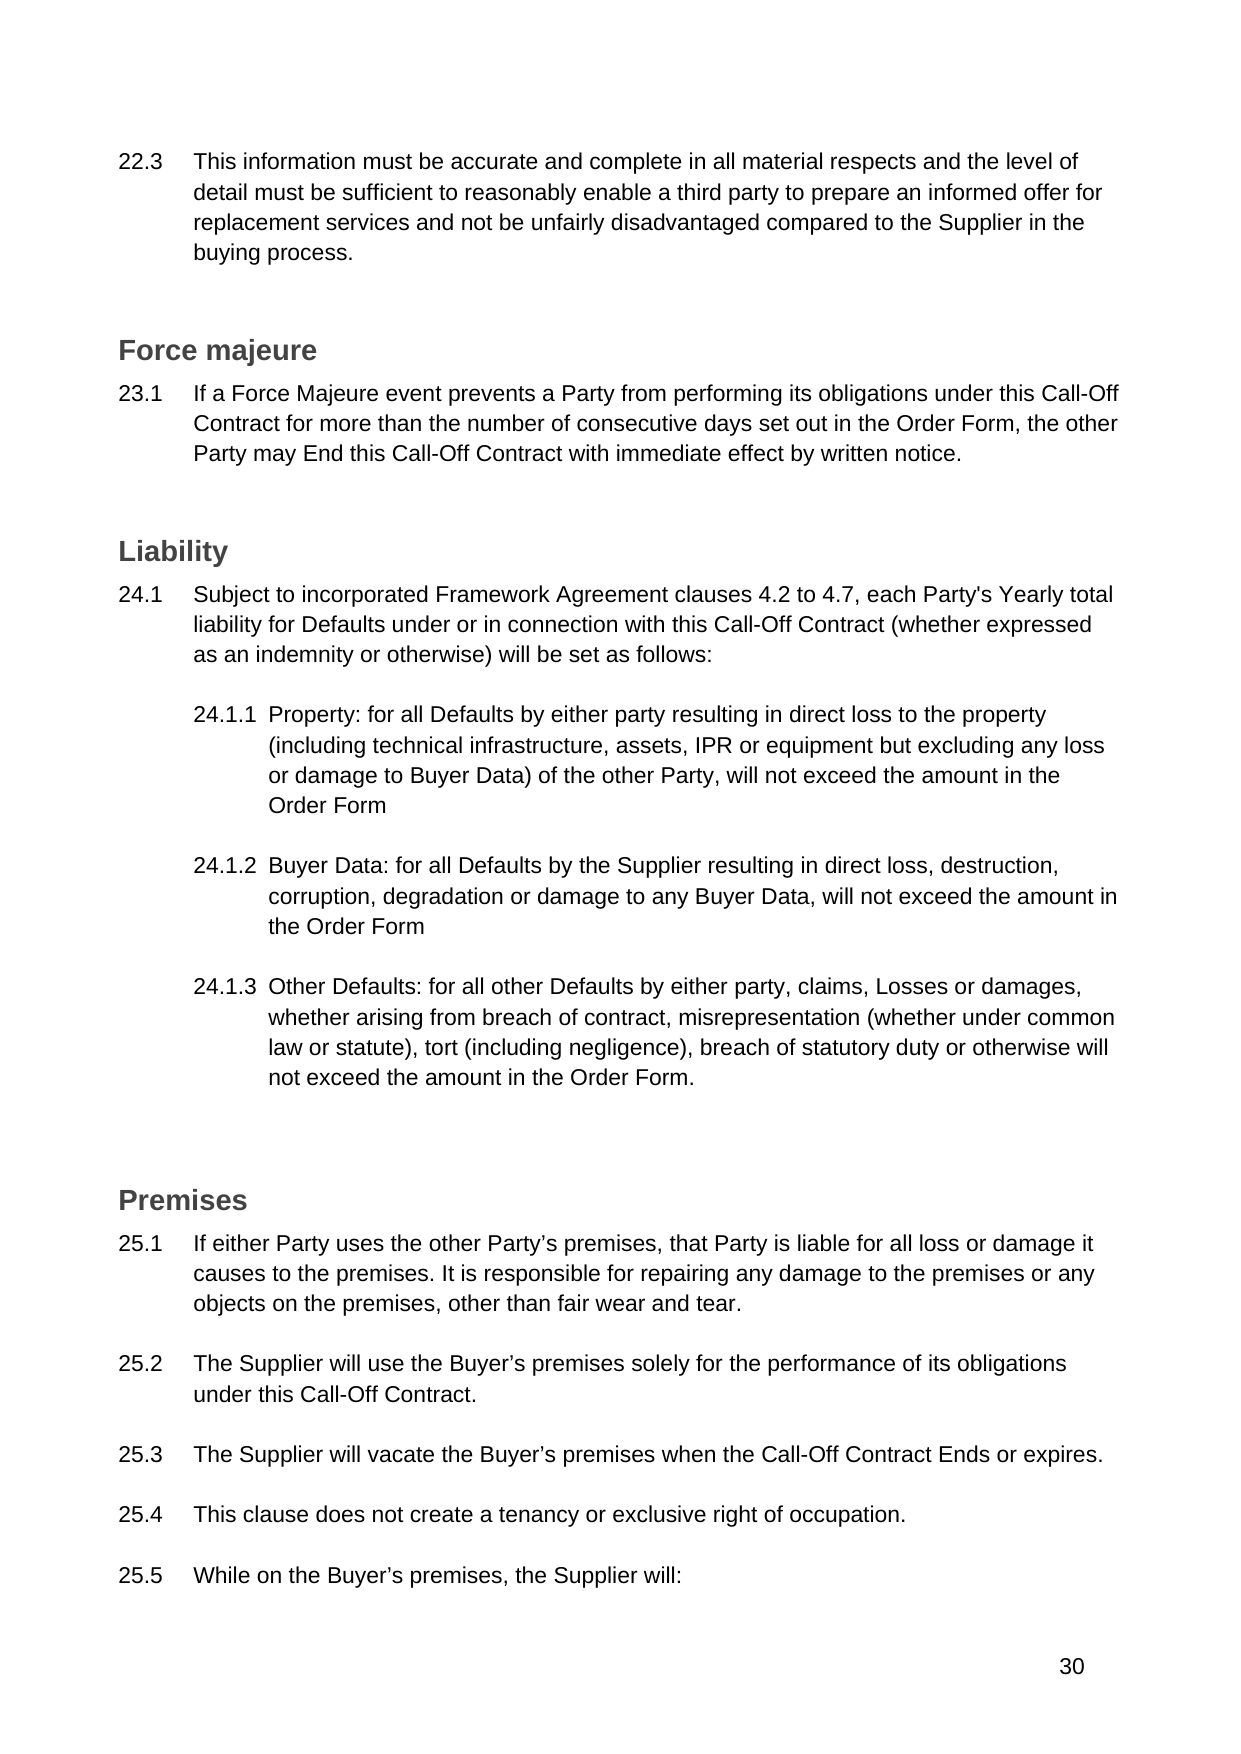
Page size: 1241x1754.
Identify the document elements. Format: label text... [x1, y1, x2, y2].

text 25.5 While on the Buyer’s premises, the Supplier will: [118, 1562, 1122, 1588]
text 23.1 If a Force Majeure event prevents a Party from performing its obligations under this Call-Off Contract for more than the number of consecutive days set out in the Order Form, the other Party may End this Call-Off Contract with immediate effect by written notice. [118, 379, 1122, 466]
text 25.3 The Supplier will vacate the Buyer’s premises when the Call-Off Contract Ends or expires. [118, 1441, 1122, 1467]
text 22.3 This information must be accurate and complete in all material respects and the level of detail must be sufficient to reasonably enable a third party to prepare an informed offer for replacement services and not be unfairly disadvantaged compared to the Supplier in the buying process. [118, 148, 1122, 265]
text 24.1 Subject to incorporated Framework Agreement clauses 4.2 to 4.7, each Party's Yearly total liability for Defaults under or in connection with this Call-Off Contract (whether expressed as an indemnity or otherwise) will be set as follows: [118, 581, 1122, 667]
text 25.2 The Supplier will use the Buyer’s premises solely for the performance of its obligations under this Call-Off Contract. [118, 1350, 1122, 1407]
text 24.1.2 Buyer Data: for all Defaults by the Supplier resulting in direct loss, destruction, corruption, degradation or damage to any Buyer Data, will not exceed the amount in the Order Form [193, 852, 1122, 939]
text 24.1.3 Other Defaults: for all other Defaults by either party, claims, Losses or damages, whether arising from breach of contract, misrepresentation (whether under common law or statute), tort (including negligence), breach of statutory duty or otherwise will not exceed the amount in the Order Form. [193, 973, 1122, 1090]
text 25.1 If either Party uses the other Party’s premises, that Party is liable for all loss or damage it causes to the premises. It is responsible for repairing any damage to the premises or any objects on the premises, other than fair wear and tear. [118, 1229, 1122, 1316]
text 25.4 This clause does not create a tenancy or exclusive right of occupation. [118, 1501, 1122, 1528]
text 24.1.1 Property: for all Defaults by either party resulting in direct loss to the property (including technical infrastructure, assets, IPR or equipment but excluding any loss or damage to Buyer Data) of the other Party, will not exceed the amount in the Order Form [193, 701, 1122, 818]
